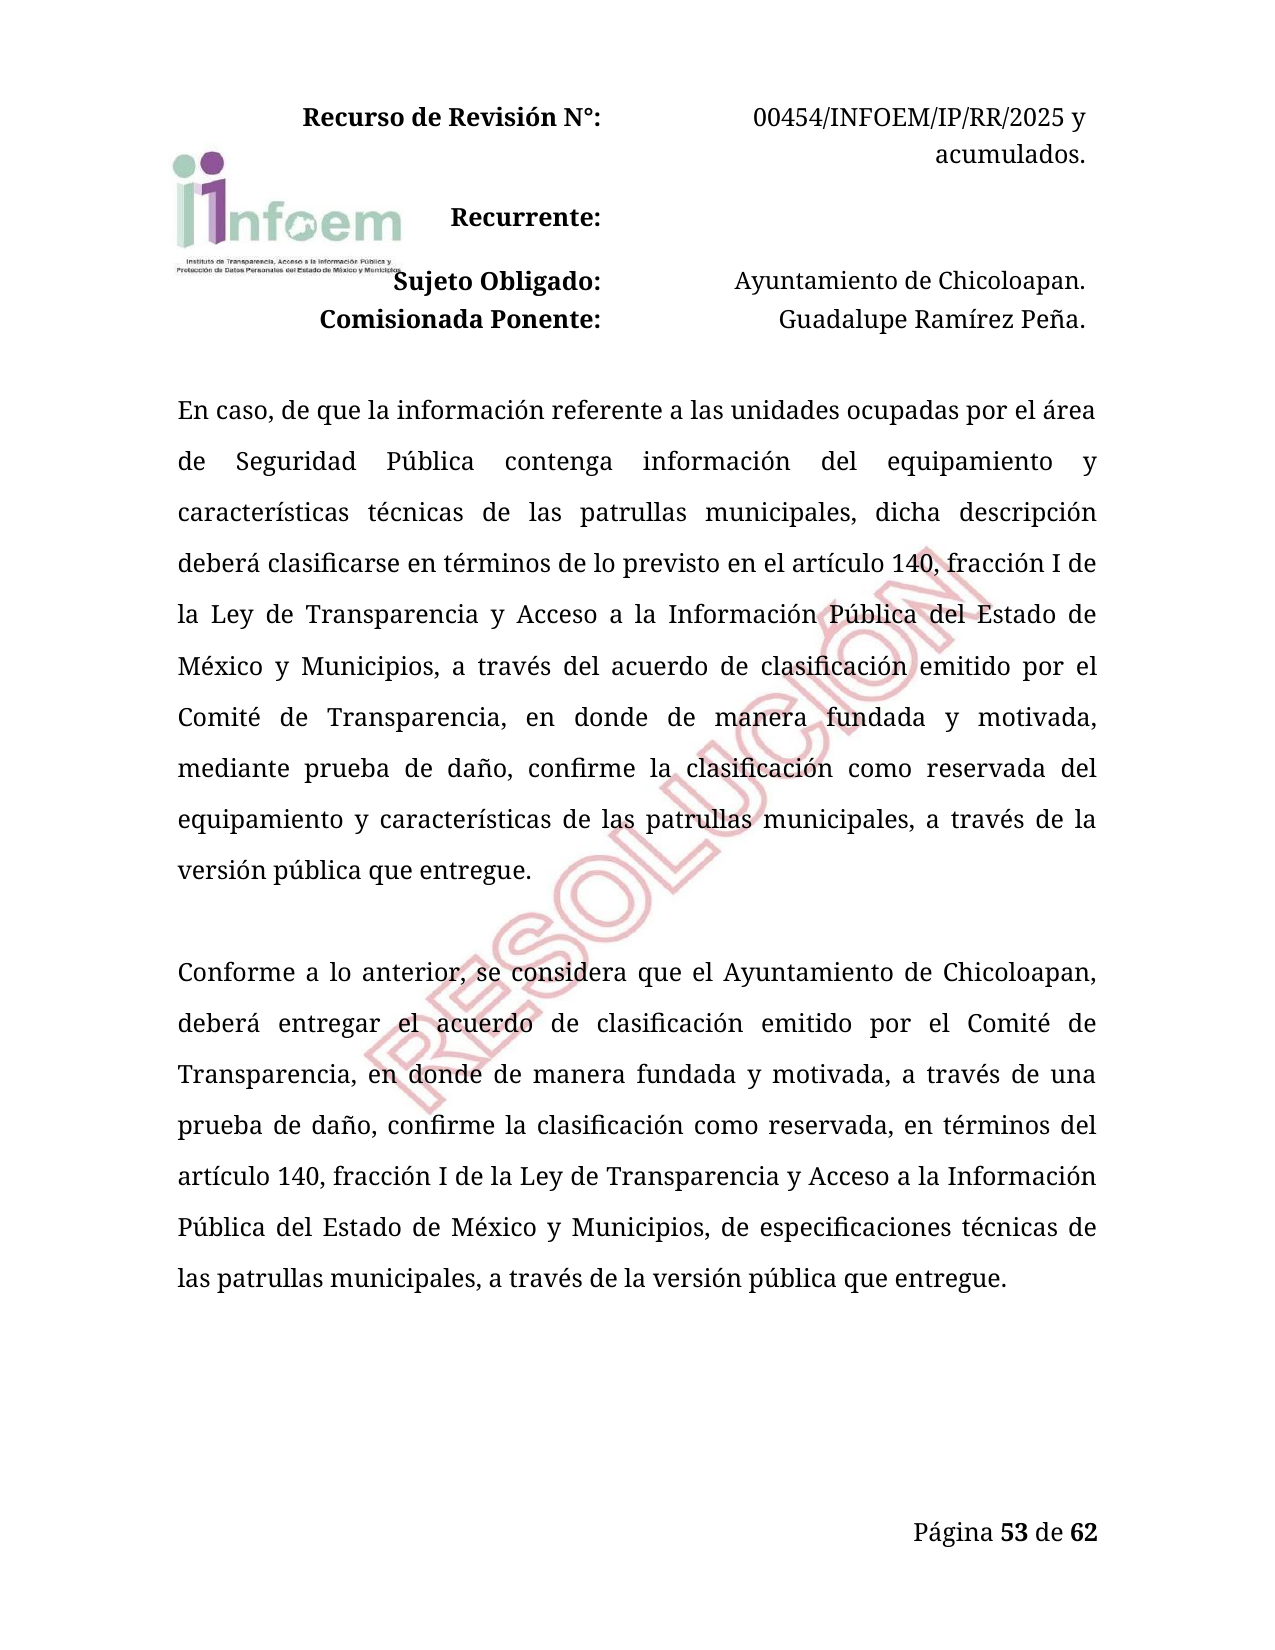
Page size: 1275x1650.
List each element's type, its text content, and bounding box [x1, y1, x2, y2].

picture [59, 99, 1266, 1521]
text En caso, de que la información referente a las unidades ocupadas por el área de Seguridad Pública contenga información del equipamiento y características técnicas de las patrullas municipales, dicha descripción deberá clasificarse en términos de lo previsto en el artículo 140, fracción I de la Ley de Transparencia y Acceso a la Información Pública del Estado de México y Municipios, a través del acuerdo de clasificación emitido por el Comité de Transparencia, en donde de manera fundada y motivada, mediante prueba de daño, confirme la clasificación como reservada del equipamiento y características de las patrullas municipales, a través de la versión pública que entregue. [177, 393, 1098, 886]
text Conforme a lo anterior, se considera que el Ayuntamiento de Chicoloapan, deberá entregar el acuerdo de clasificación emitido por el Comité de Transparencia, en donde de manera fundada y motivada, a través de una prueba de daño, confirme la clasificación como reservada, en términos del artículo 140, fracción I de la Ley de Transparencia y Acceso a la Información Pública del Estado de México y Municipios, de especificaciones técnicas de las patrullas municipales, a través de la versión pública que entregue. [177, 954, 1098, 1295]
